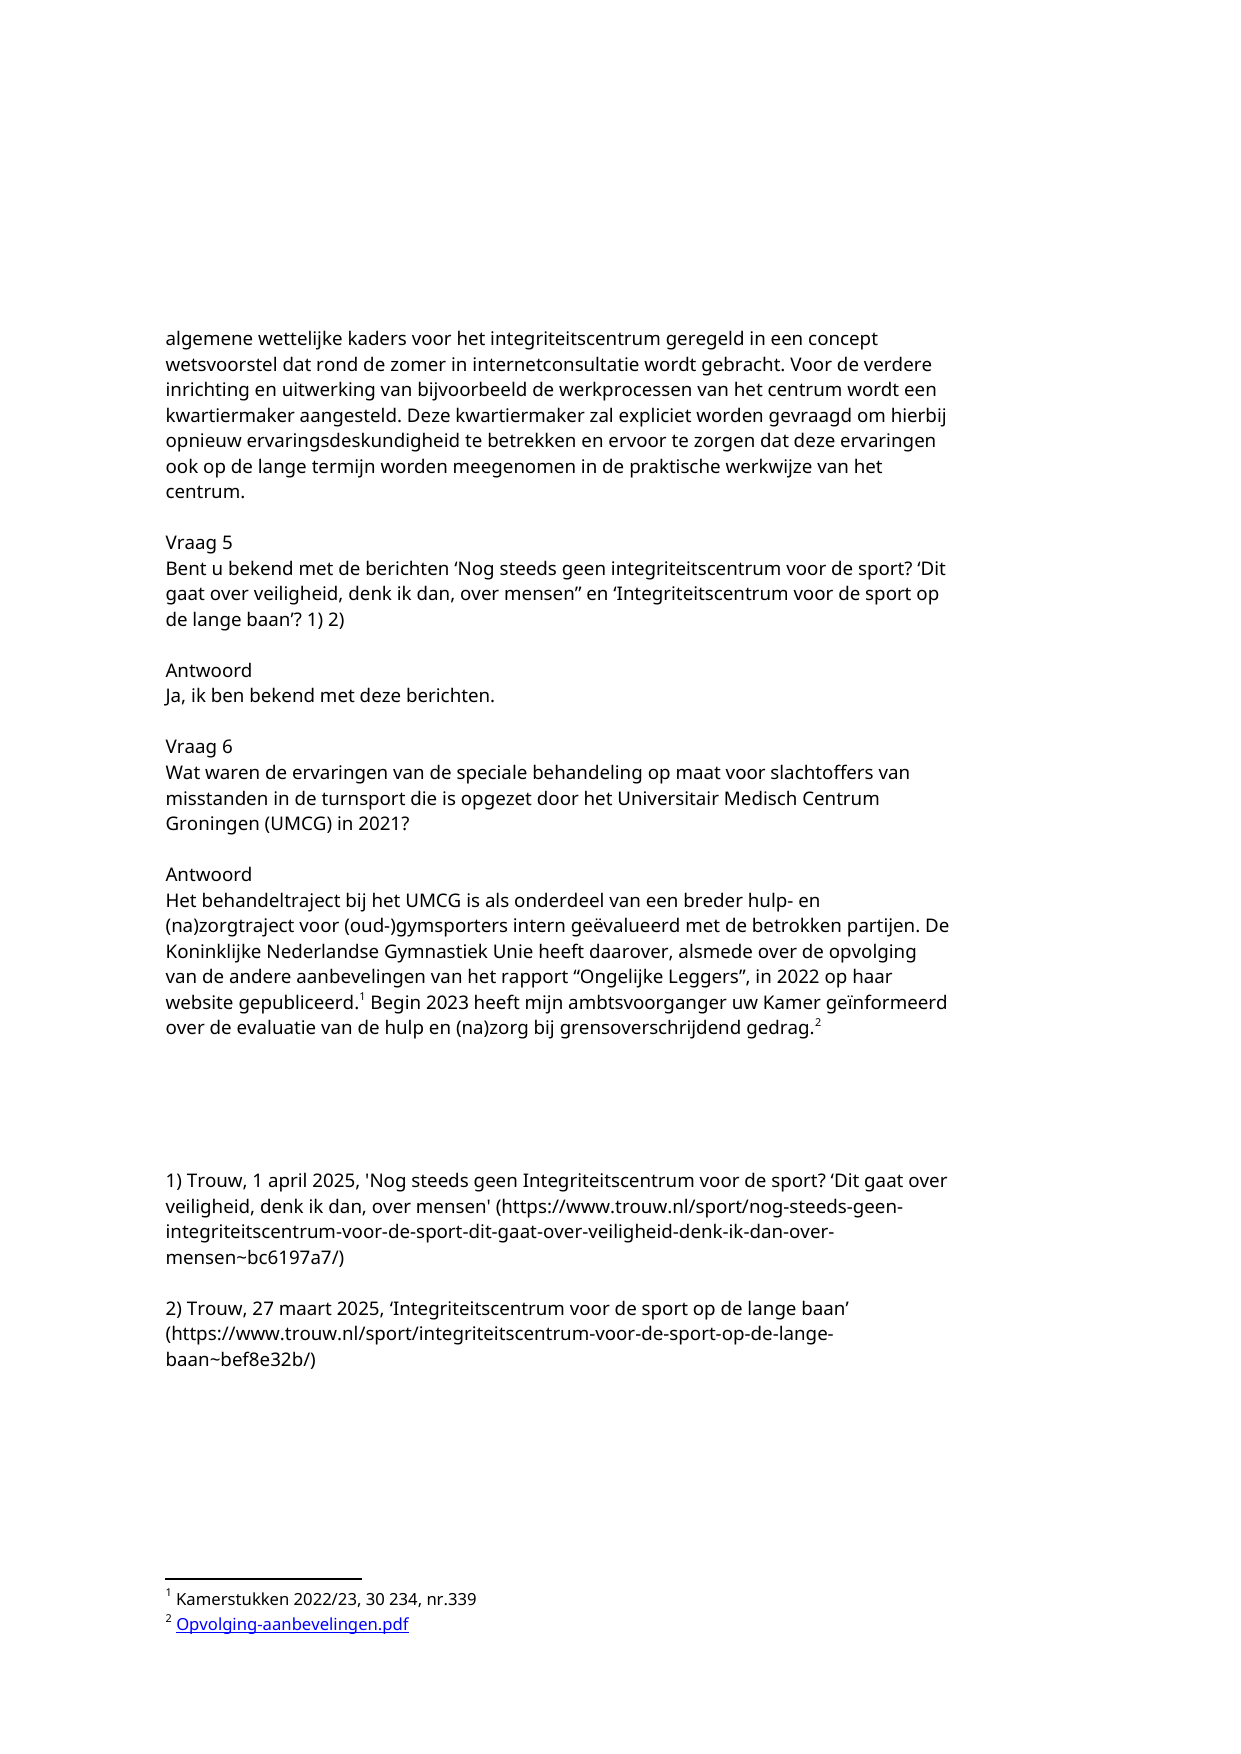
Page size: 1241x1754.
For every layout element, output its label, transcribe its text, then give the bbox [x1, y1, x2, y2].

text Vraag 5 [165, 529, 950, 555]
text 2) Trouw, 27 maart 2025, ‘Integriteitscentrum voor de sport op de lange baan’ (https://www.trouw.nl/sport/integriteitscentrum-voor-de-sport-op-de-lange-baan~bef8e32b/) [165, 1295, 950, 1372]
text Antwoord [165, 861, 950, 887]
text Bent u bekend met de berichten ‘Nog steeds geen integriteitscentrum voor de sport? ‘Dit gaat over veiligheid, denk ik dan, over mensen’’ en ‘Integriteitscentrum voor de sport op de lange baan’? 1) 2) [165, 555, 950, 632]
text Vraag 6 [165, 734, 950, 759]
text Wat waren de ervaringen van de speciale behandeling op maat voor slachtoffers van misstanden in de turnsport die is opgezet door het Universitair Medisch Centrum Groningen (UMCG) in 2021? [165, 759, 950, 836]
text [165, 325, 950, 504]
text Antwoord [165, 657, 950, 683]
text Ja, ik ben bekend met deze berichten. [165, 683, 950, 708]
text Het behandeltraject bij het UMCG is als onderdeel van een breder hulp- en (na)zorgtraject voor (oud-)gymsporters intern geëvalueerd met de betrokken partijen. De Koninklijke Nederlandse Gymnastiek Unie heeft daarover, alsmede over de opvolging van de andere aanbevelingen van het rapport “Ongelijke Leggers”, in 2022 op haar website gepubliceerd. Begin 2023 heeft mijn ambtsvoorganger uw Kamer geïnformeerd over de evaluatie van de hulp en (na)zorg bij grensoverschrijdend gedrag. [165, 887, 950, 1040]
text 1) Trouw, 1 april 2025, 'Nog steeds geen Integriteitscentrum voor de sport? ‘Dit gaat over veiligheid, denk ik dan, over mensen' (https://www.trouw.nl/sport/nog-steeds-geen-integriteitscentrum-voor-de-sport-dit-gaat-over-veiligheid-denk-ik-dan-over-mensen~bc6197a7/) [165, 1168, 950, 1295]
